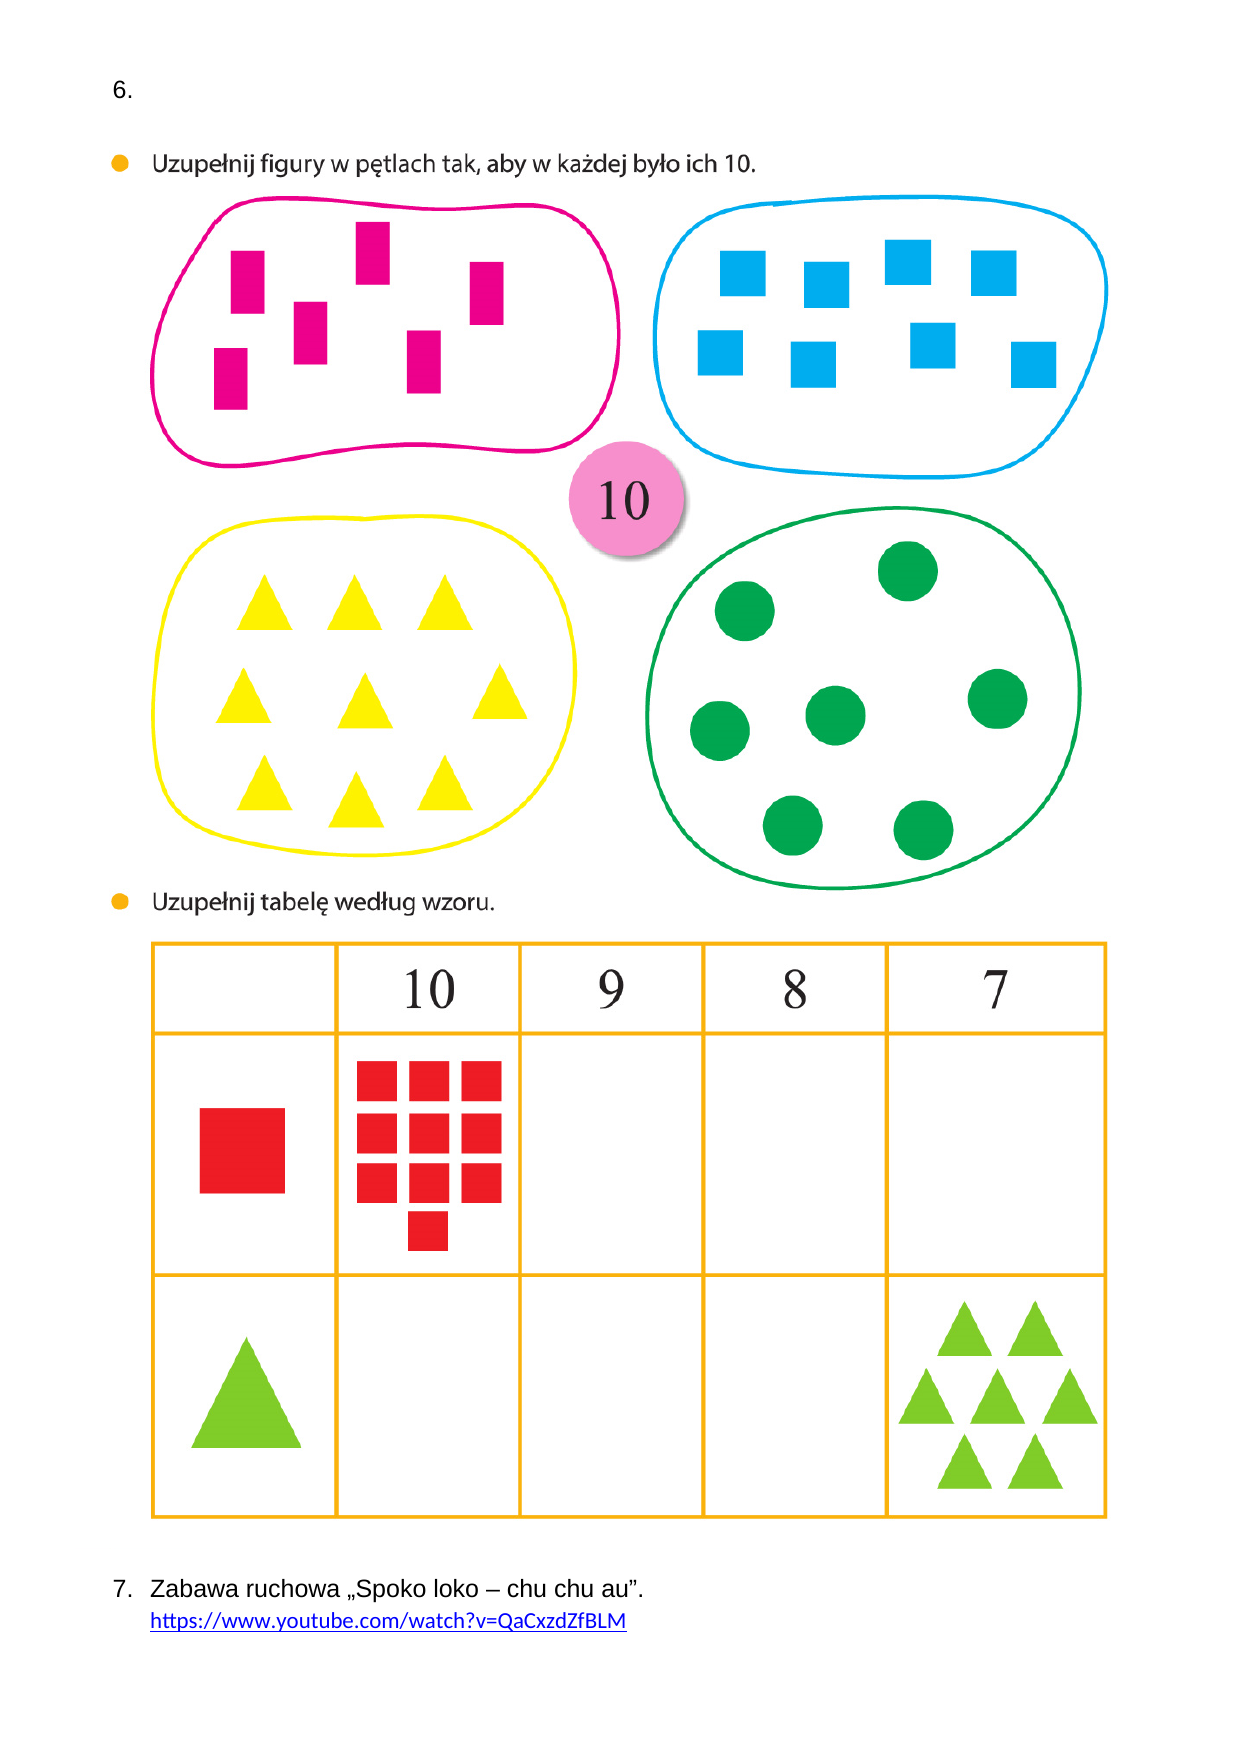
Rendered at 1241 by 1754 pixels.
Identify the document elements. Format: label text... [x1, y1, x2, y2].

list Zabawa ruchowa „Spoko loko – chu chu au”. [112, 1574, 1165, 1602]
picture [75, 128, 1124, 1549]
list https://www.youtube.com/watch?v=QaCxzdZfBLM [150, 1607, 1165, 1635]
